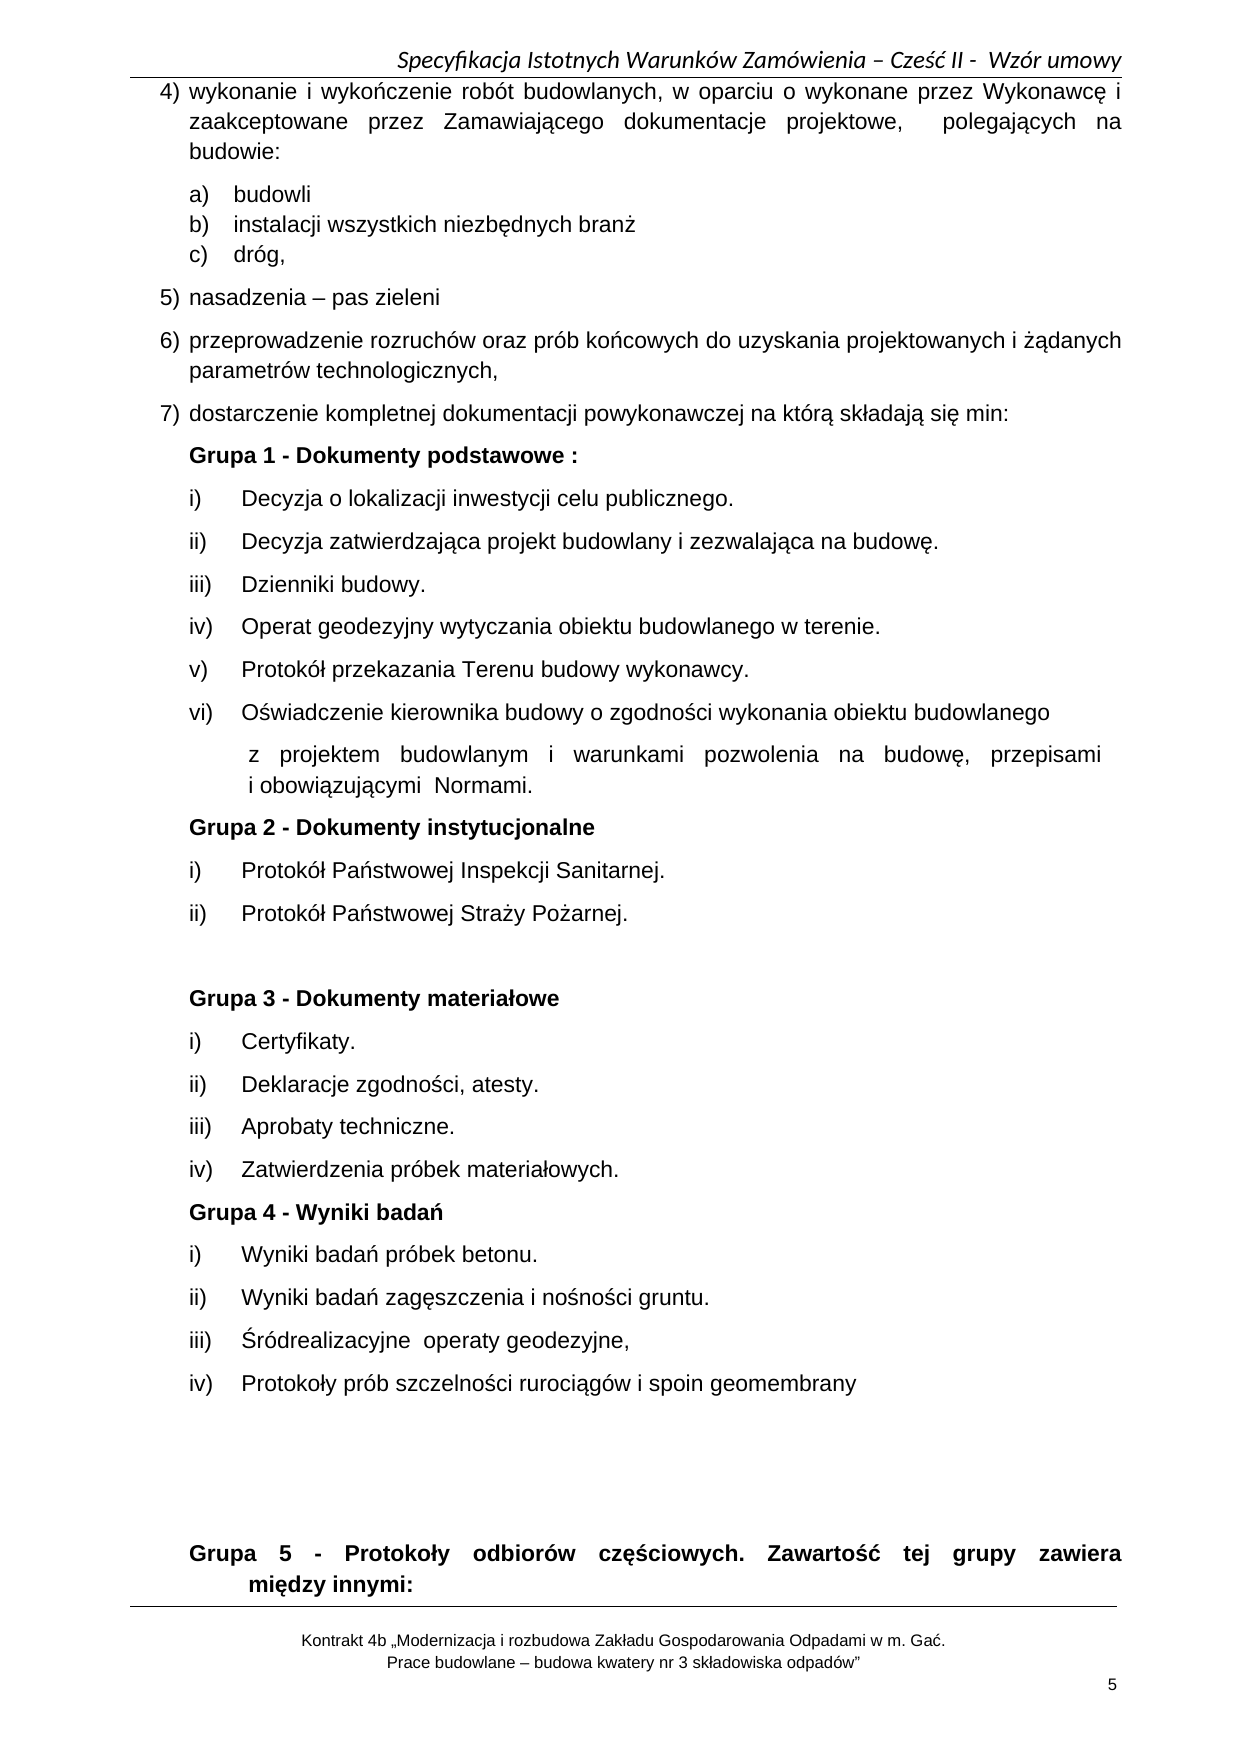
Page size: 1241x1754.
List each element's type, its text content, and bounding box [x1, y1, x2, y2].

text ii) Protokół Państwowej Straży Pożarnej. [189, 900, 1122, 926]
text z projektem budowlanym i warunkami pozwolenia na budowę, przepisami i obowiązującymi Normami. [248, 741, 1122, 798]
text i) Protokół Państwowej Inspekcji Sanitarnej. [189, 857, 1122, 883]
text Grupa 3 - Dokumenty materiałowe [189, 985, 1122, 1012]
text Grupa 1 - Dokumenty podstawowe : [189, 442, 1122, 469]
text i) Certyfikaty. [189, 1028, 1122, 1054]
text ii) Deklaracje zgodności, atesty. [189, 1071, 1122, 1097]
text i) Wyniki badań próbek betonu. [189, 1241, 1122, 1268]
list nasadzenia – pas zieleni [159, 284, 1122, 311]
text ii) Wyniki badań zagęszczenia i nośności gruntu. [189, 1284, 1122, 1311]
list instalacji wszystkich niezbędnych branż [189, 211, 1122, 238]
text iv) Zatwierdzenia próbek materiałowych. [189, 1156, 1122, 1182]
list budowli [189, 181, 1122, 207]
list dróg, [189, 241, 1122, 268]
text i) Decyzja o lokalizacji inwestycji celu publicznego. [189, 485, 1122, 512]
list dostarczenie kompletnej dokumentacji powykonawczej na którą składają się min: [159, 400, 1122, 426]
text Grupa 2 - Dokumenty instytucjonalne [189, 814, 1122, 841]
text v) Protokół przekazania Terenu budowy wykonawcy. [189, 656, 1122, 682]
list wykonanie i wykończenie robót budowlanych, w oparciu o wykonane przez Wykonawcę i zaakceptowane przez Zamawiającego dokumentacje projektowe, polegających na budowie: [159, 78, 1122, 165]
text iv) Operat geodezyjny wytyczania obiektu budowlanego w terenie. [189, 613, 1122, 640]
text iii) Aprobaty techniczne. [189, 1113, 1122, 1140]
text Grupa 4 - Wyniki badań [189, 1199, 1122, 1225]
text Grupa 5 - Protokoły odbiorów częściowych. Zawartość tej grupy zawiera między innymi: [189, 1540, 1122, 1597]
list przeprowadzenie rozruchów oraz prób końcowych do uzyskania projektowanych i żądanych parametrów technologicznych, [159, 327, 1122, 383]
text iii) Śródrealizacyjne operaty geodezyjne, [189, 1327, 1122, 1353]
text vi) Oświadczenie kierownika budowy o zgodności wykonania obiektu budowlanego [189, 699, 1122, 725]
text iii) Dzienniki budowy. [189, 571, 1122, 597]
text ii) Decyzja zatwierdzająca projekt budowlany i zezwalająca na budowę. [189, 528, 1122, 554]
text iv) Protokoły prób szczelności rurociągów i spoin geomembrany [189, 1369, 1122, 1396]
